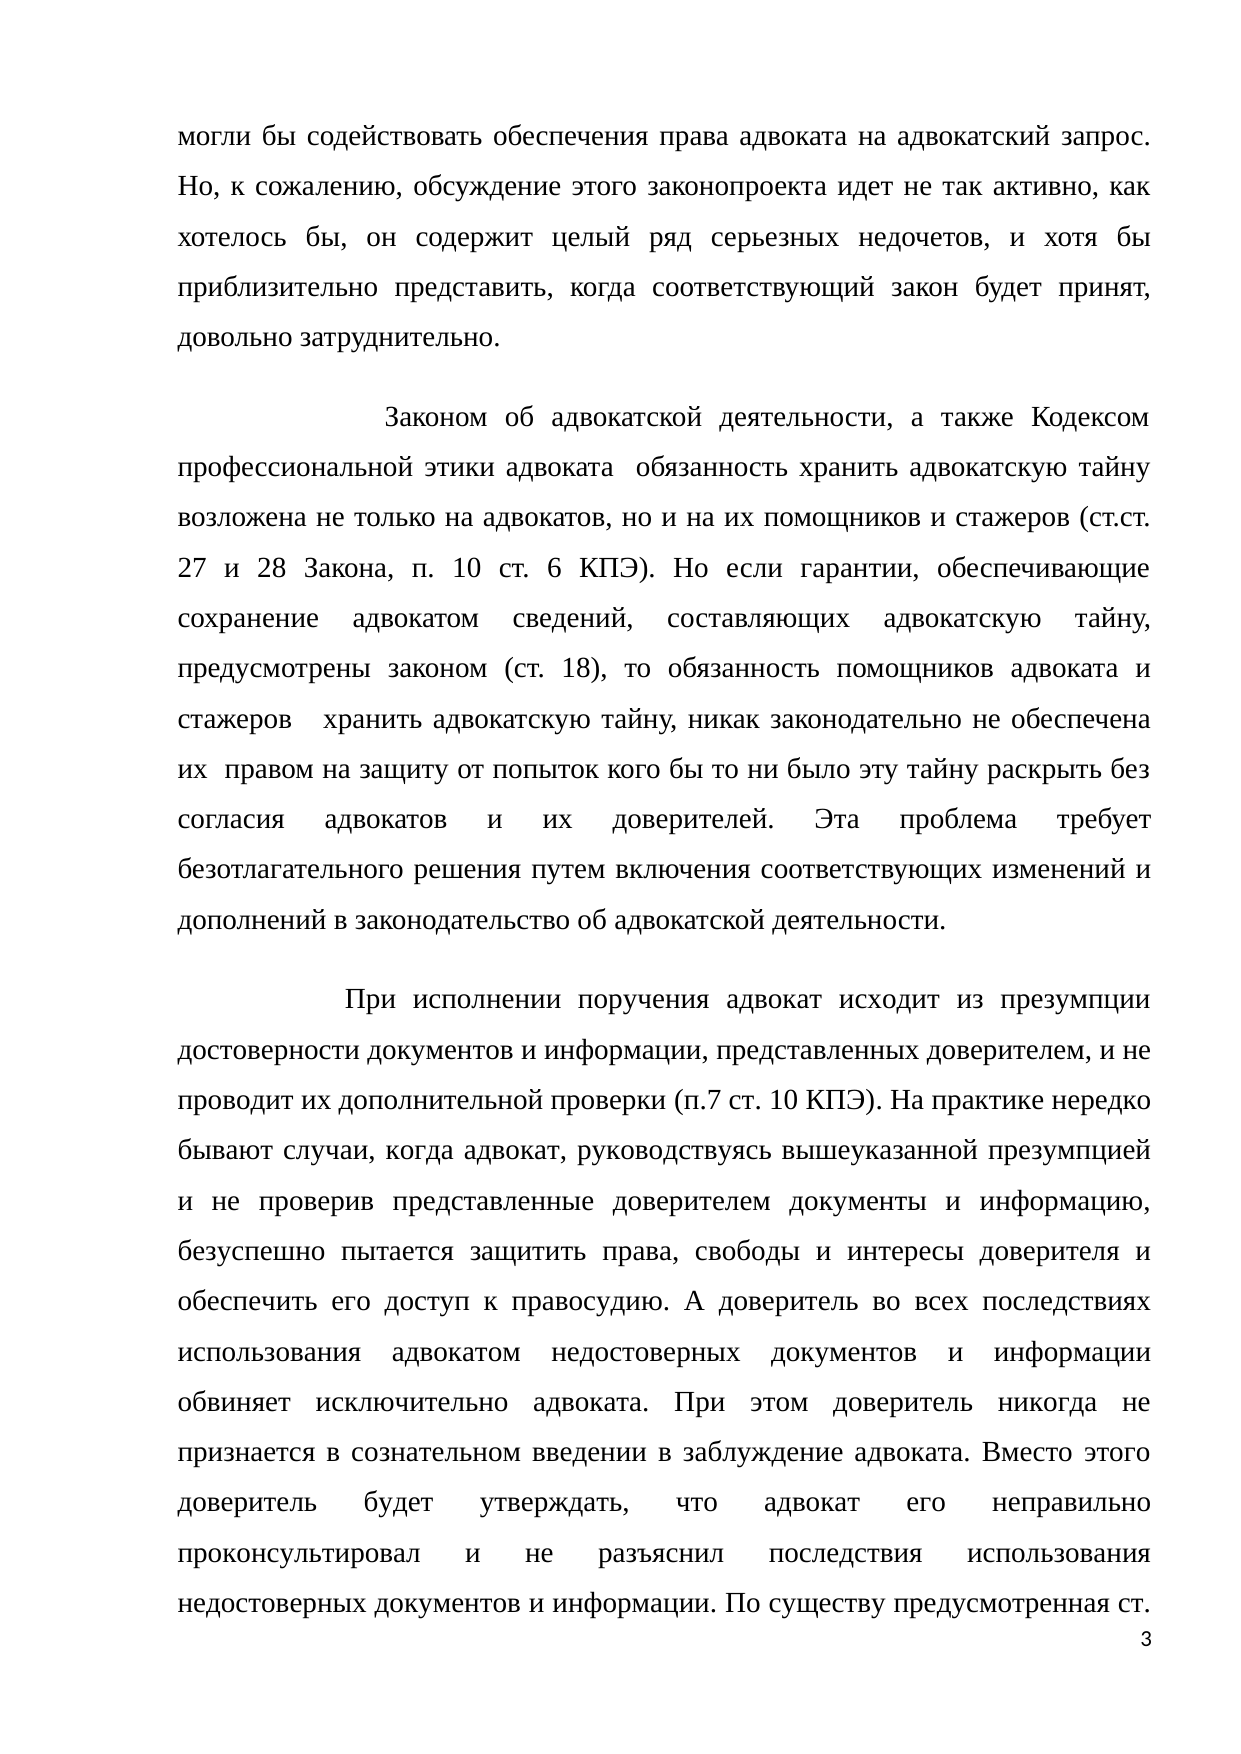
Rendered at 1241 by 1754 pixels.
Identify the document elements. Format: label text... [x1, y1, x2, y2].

text Законом об адвокатской деятельности, а также Кодексом профессиональной этики адвоката обязанность хранить адвокатскую тайну возложена не только на адвокатов, но и на их помощников и стажеров (ст.ст. 27 и 28 Закона, п. 10 ст. 6 КПЭ). Но если гарантии, обеспечивающие сохранение адвокатом сведений, составляющих адвокатскую тайну, предусмотрены законом (ст. 18), то обязанность помощников адвоката и стажеров хранить адвокатскую тайну, никак законодательно не обеспечена их правом на защиту от попыток кого бы то ни было эту тайну раскрыть без согласия адвокатов и их доверителей. Эта проблема требует безотлагательного решения путем включения соответствующих изменений и дополнений в законодательство об адвокатской деятельности. [177, 399, 1152, 936]
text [177, 981, 1152, 1619]
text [177, 118, 1152, 353]
